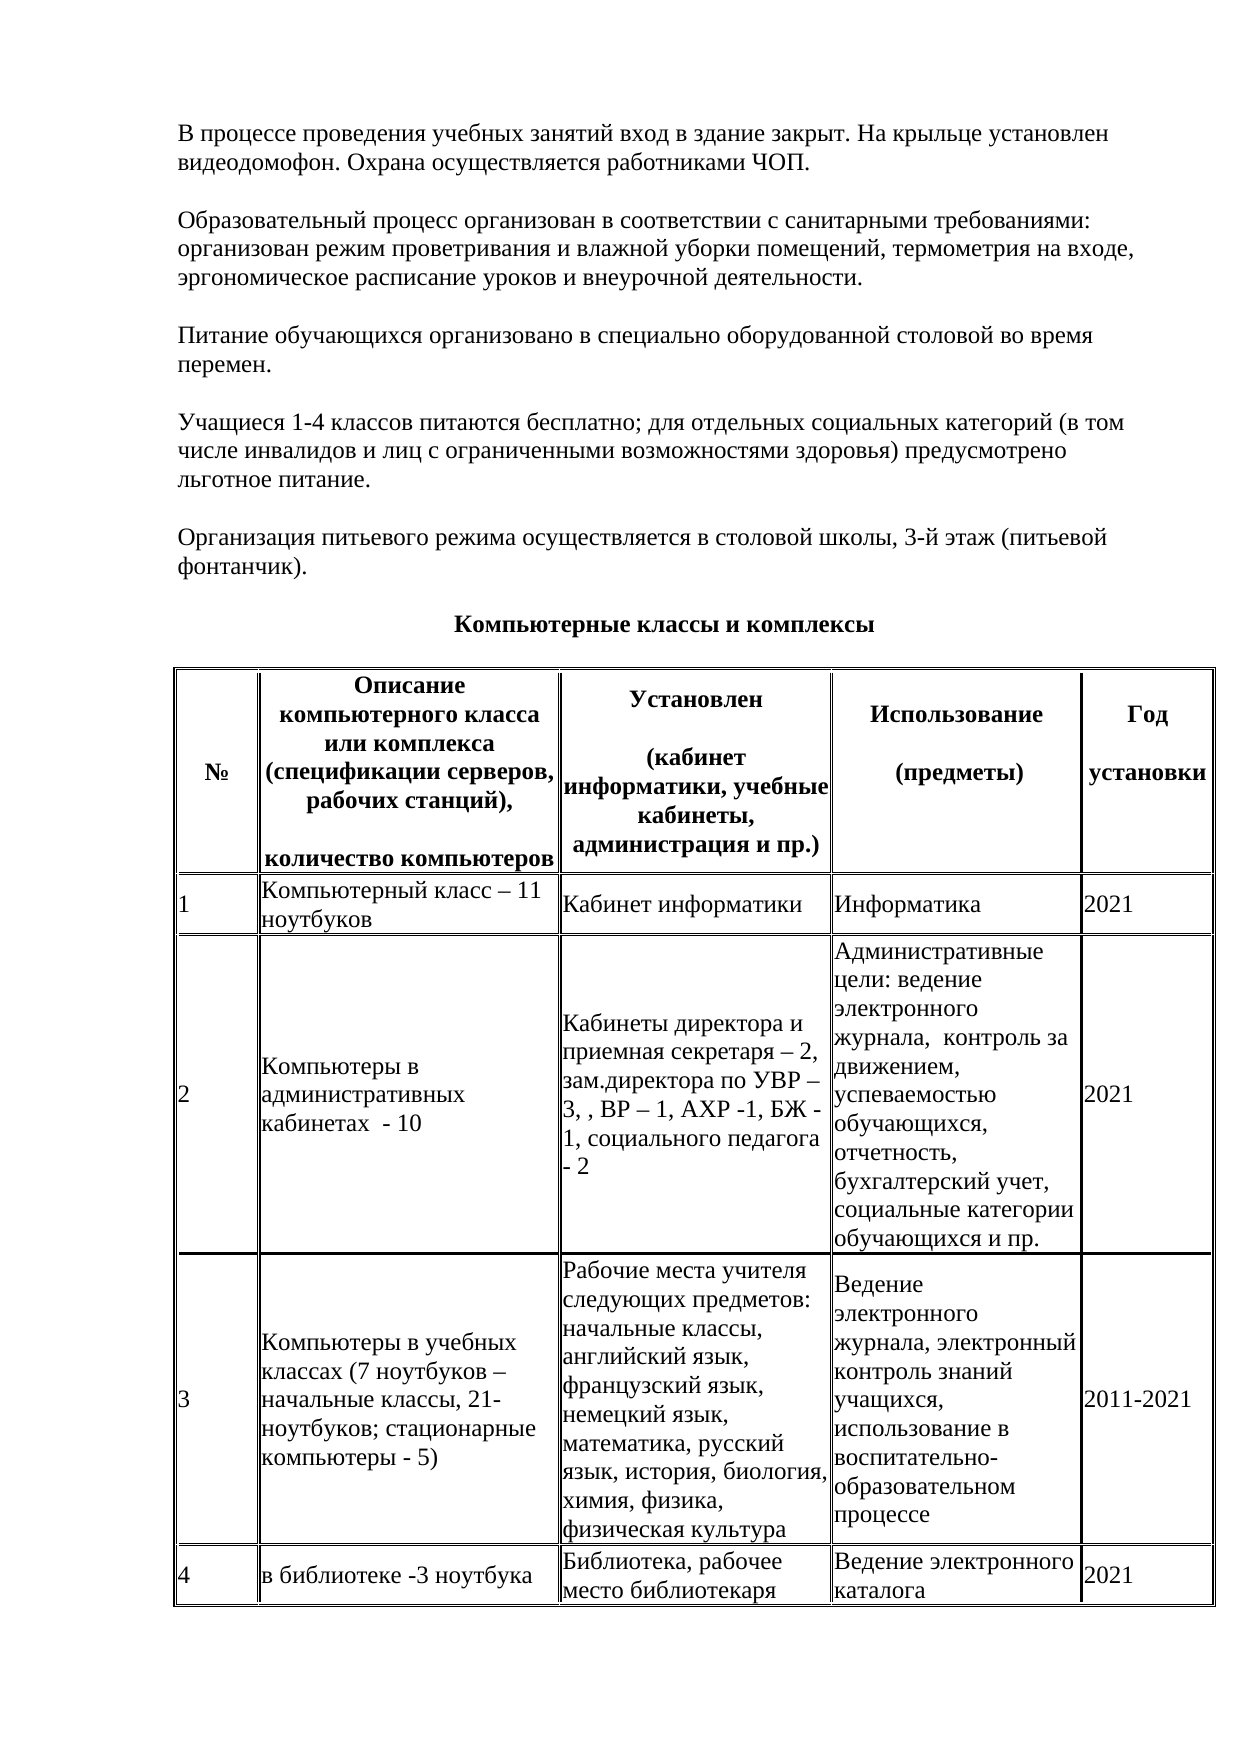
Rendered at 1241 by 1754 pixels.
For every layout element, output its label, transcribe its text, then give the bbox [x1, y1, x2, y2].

text Компьютерные классы и комплексы [177, 609, 1152, 638]
table_cell 2021 [1081, 1543, 1214, 1603]
table_cell Компьютеры в учебных классах (7 ноутбуков – начальные классы, 21-ноутбуков; стационарные компьютеры - 5) [261, 1255, 558, 1543]
table_cell 2021 [1083, 933, 1213, 1252]
table_cell Ведение электронного каталога [832, 1546, 1081, 1603]
table_cell Компьютеры в административных кабинетах - 10 [261, 936, 558, 1252]
table_cell в библиотеке -3 ноутбука [259, 1543, 560, 1603]
table_cell Кабинеты директора и приемная секретаря – 2, зам.директора по УВР – 3, , ВР – 1, АХР -1, БЖ -1, социального педагога - 2 [562, 936, 830, 1252]
table_header Описание компьютерного класса или комплекса (спецификации серверов, рабочих станций), количество компьютеров [259, 668, 560, 872]
table_cell 3 [177, 1252, 257, 1543]
table_header Год установки [1081, 670, 1212, 872]
text Образовательный процесс организован в соответствии с санитарными требованиями: организован режим проветривания и влажной уборки помещений, термометрия на входе, эргономическое расписание уроков и внеурочной деятельности. [177, 205, 1152, 291]
table_cell 2021 [1081, 872, 1214, 932]
text Организация питьевого режима осуществляется в столовой школы, 3-й этаж (питьевой фонтанчик). [177, 522, 1152, 580]
text Учащиеся 1-4 классов питаются бесплатно; для отдельных социальных категорий (в том числе инвалидов и лиц с ограниченными возможностями здоровья) предусмотрено льготное питание. [177, 407, 1152, 493]
table_cell Библиотека, рабочее место библиотекаря [560, 1546, 832, 1603]
table_cell Ведение электронного журнала, электронный контроль знаний учащихся, использование в воспитательно-образовательном процессе [833, 1255, 1080, 1543]
table_cell Информатика [833, 875, 1080, 932]
table_cell 1 [175, 872, 259, 932]
table_cell 2 [177, 933, 257, 1252]
text В процессе проведения учебных занятий вход в здание закрыт. На крыльце установлен видеодомофон. Охрана осуществляется работниками ЧОП. [177, 118, 1152, 176]
table_cell Компьютерный класс – 11 ноутбуков [261, 875, 558, 932]
table_header № [175, 668, 259, 872]
table_cell Рабочие места учителя следующих предметов: начальные классы, английский язык, французский язык, немецкий язык, математика, русский язык, история, биология, химия, физика, физическая культура [562, 1255, 830, 1543]
table_cell 2011-2021 [1083, 1252, 1212, 1543]
table_cell Административные цели: ведение электронного журнала, контроль за движением, успеваемостью обучающихся, отчетность, бухгалтерский учет, социальные категории обучающихся и пр. [833, 936, 1080, 1252]
table_header Использование (предметы) [832, 670, 1081, 872]
table_header Установлен (кабинет информатики, учебные кабинеты, администрация и пр.) [560, 670, 832, 872]
table_cell 4 [175, 1543, 259, 1603]
text Питание обучающихся организовано в специально оборудованной столовой во время перемен. [177, 320, 1152, 378]
table_cell Кабинет информатики [562, 875, 830, 932]
